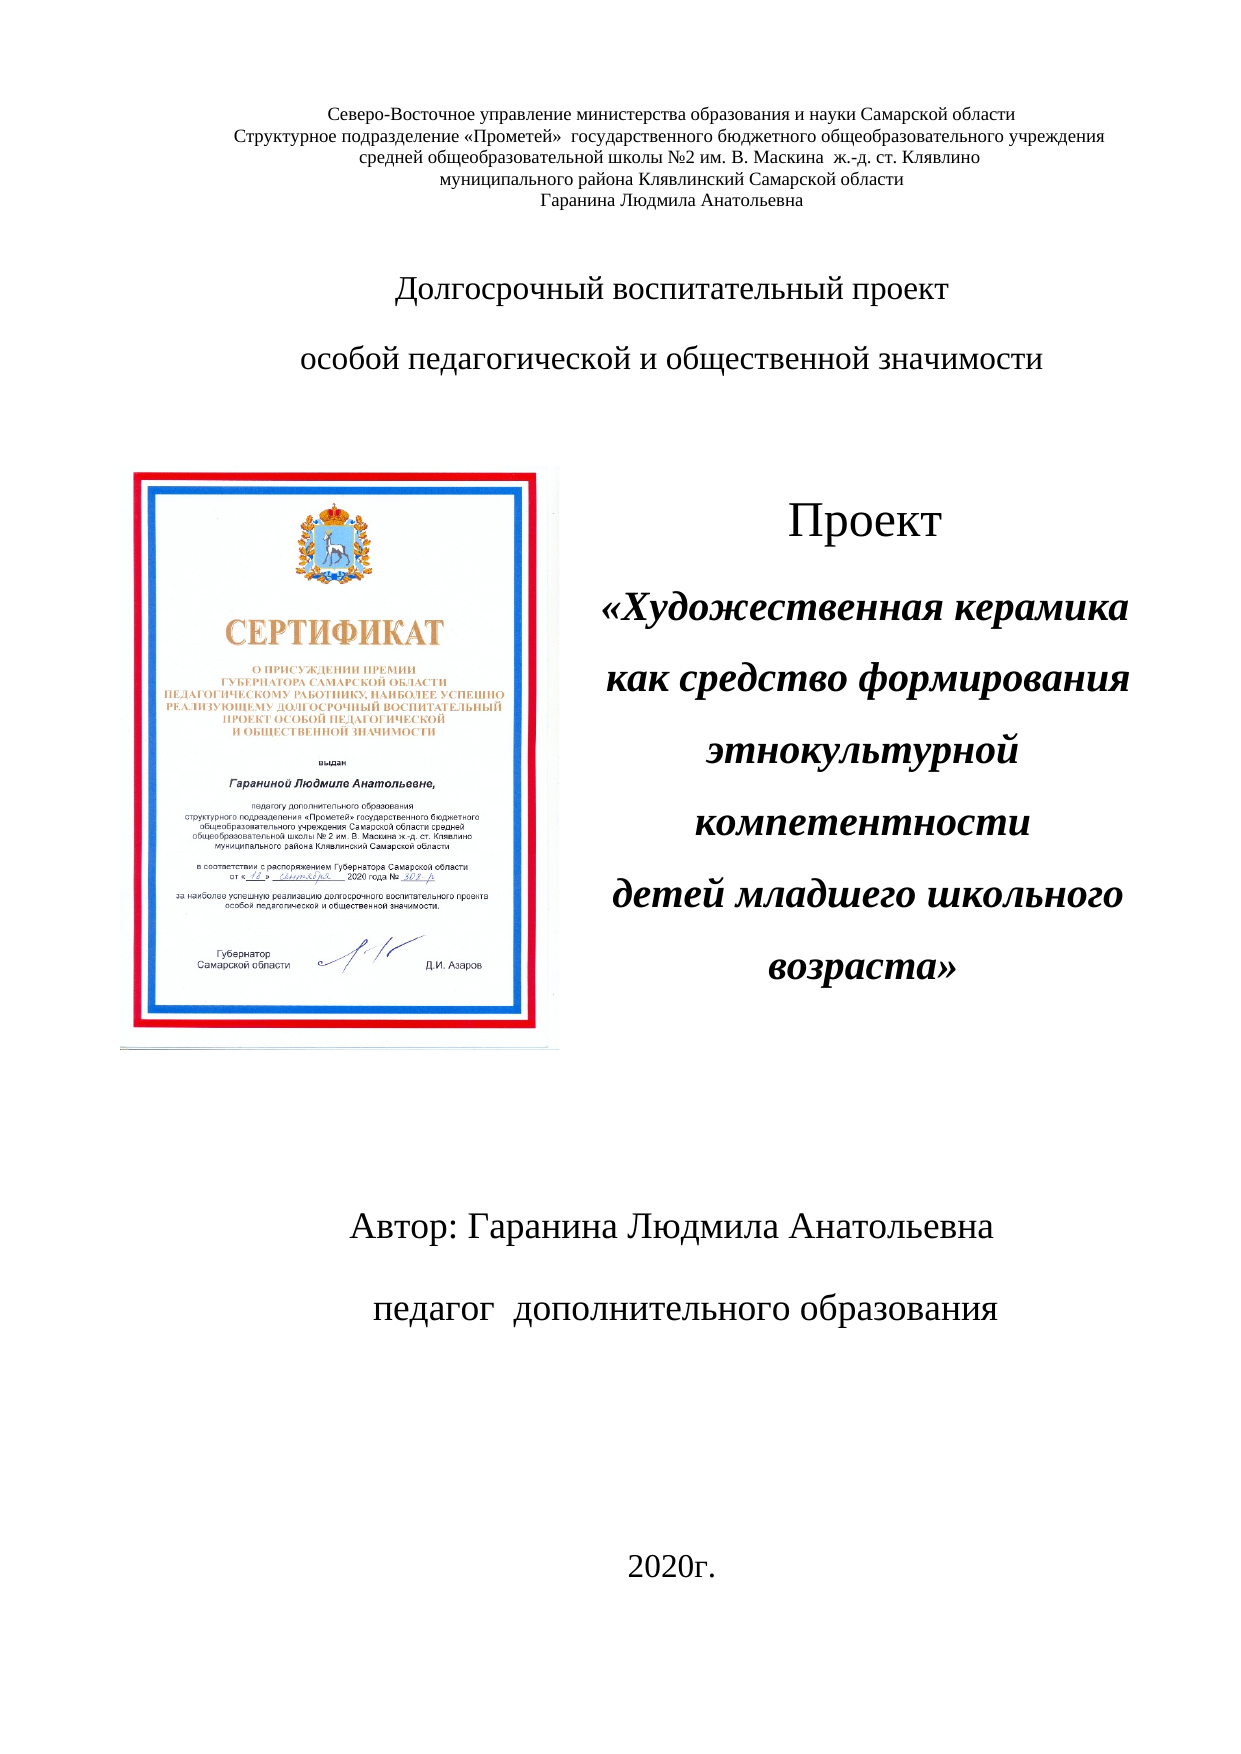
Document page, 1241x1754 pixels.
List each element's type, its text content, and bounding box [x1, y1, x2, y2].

text педагог дополнительного образования [192, 1285, 1152, 1328]
picture [118, 466, 560, 1048]
text Проект [560, 490, 1152, 547]
text Автор: Гаранина Людмила Анатольевна [192, 1204, 1152, 1247]
text 2020г. [192, 1546, 1152, 1585]
text Долгосрочный воспитательный проект [192, 268, 1152, 306]
text детей младшего школьного возраста» [560, 868, 1152, 988]
text как средство формирования этнокультурной компетентности [560, 653, 1152, 844]
text «Художественная керамика [560, 581, 1152, 629]
text особой педагогической и общественной значимости [192, 338, 1152, 377]
